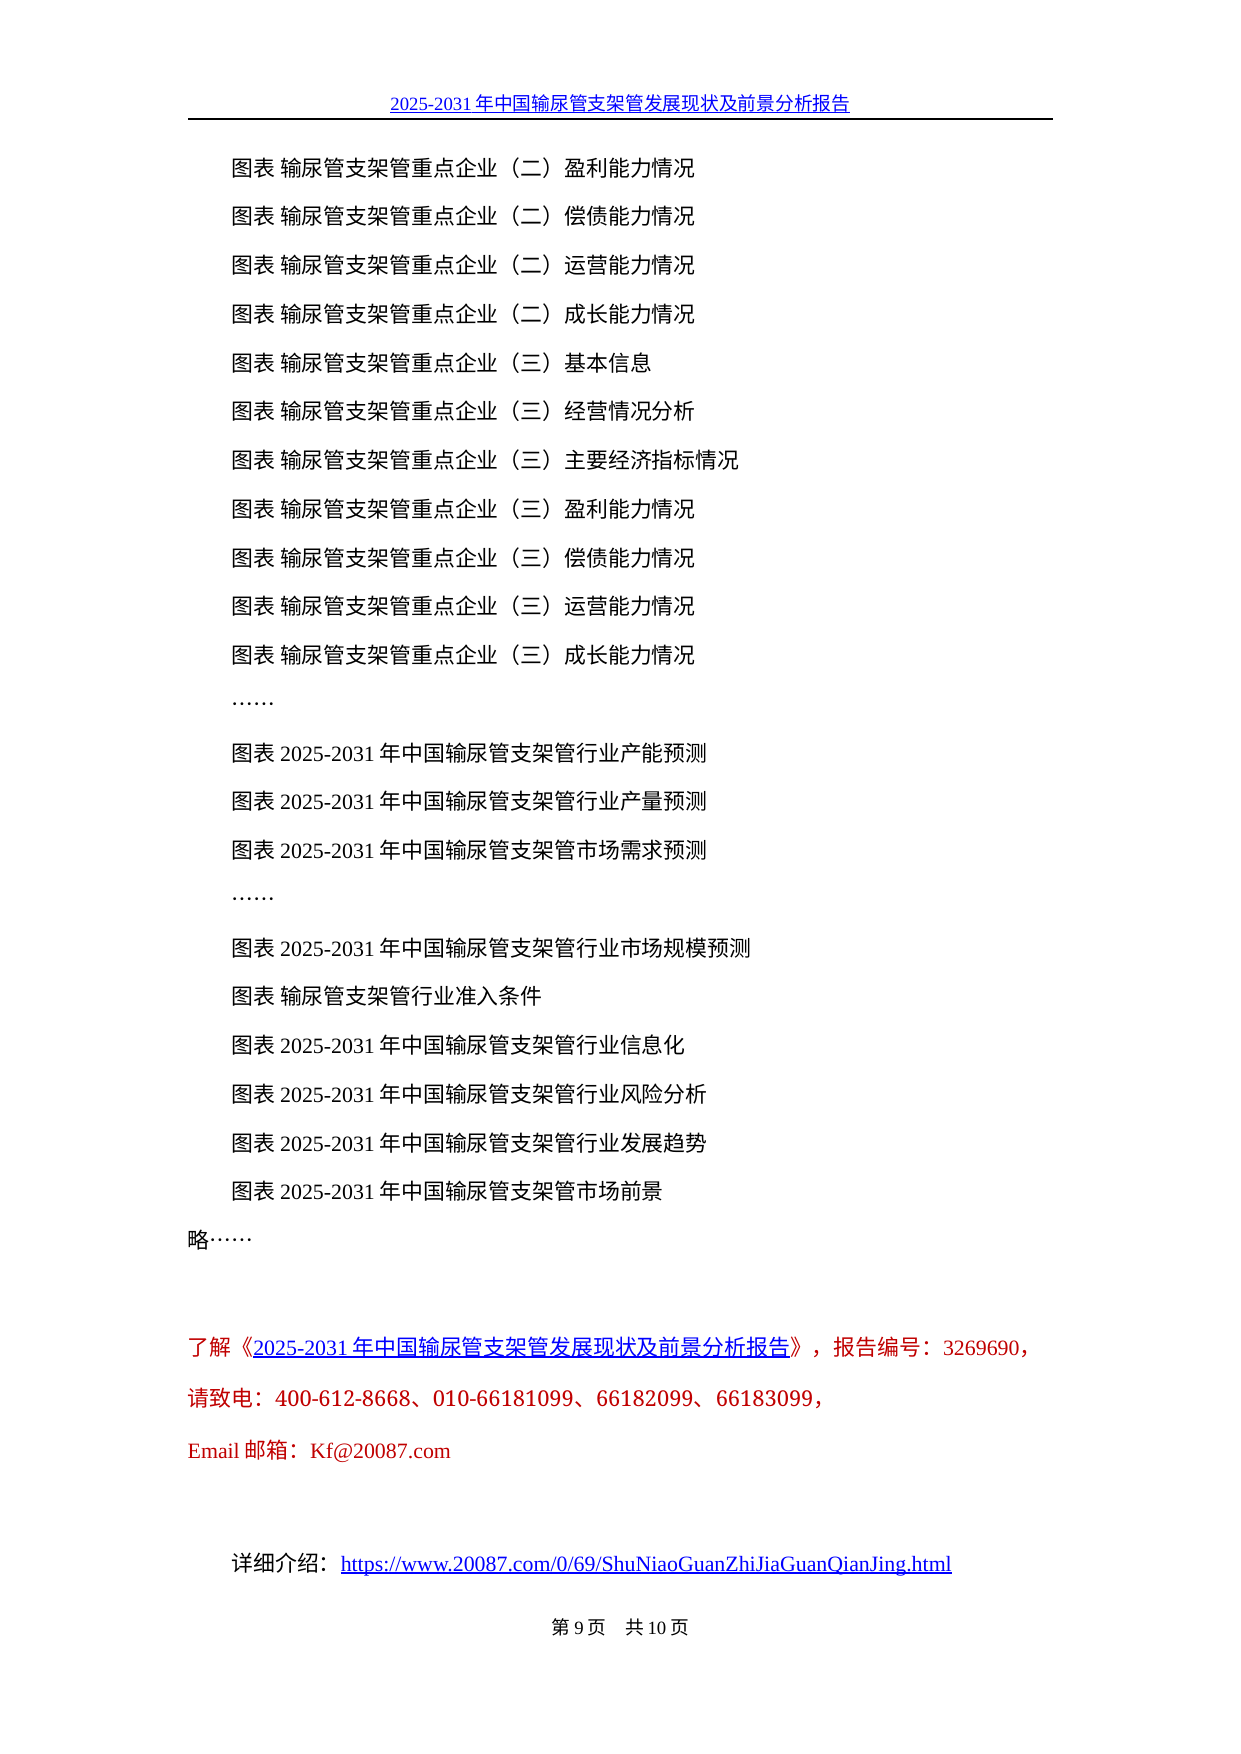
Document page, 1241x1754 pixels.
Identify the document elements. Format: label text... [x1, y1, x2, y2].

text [187, 150, 1053, 1255]
text 了解《2025-2031年中国输尿管支架管发展现状及前景分析报告》，报告编号：3269690， [187, 1329, 1053, 1362]
text Email邮箱：Kf@20087.com [187, 1432, 1053, 1465]
text 详细介绍：https://www.20087.com/0/69/ShuNiaoGuanZhiJiaGuanQianJing.html [187, 1545, 1053, 1578]
text 请致电：400-612-8668、010-66181099、66182099、66183099， [187, 1381, 1053, 1413]
